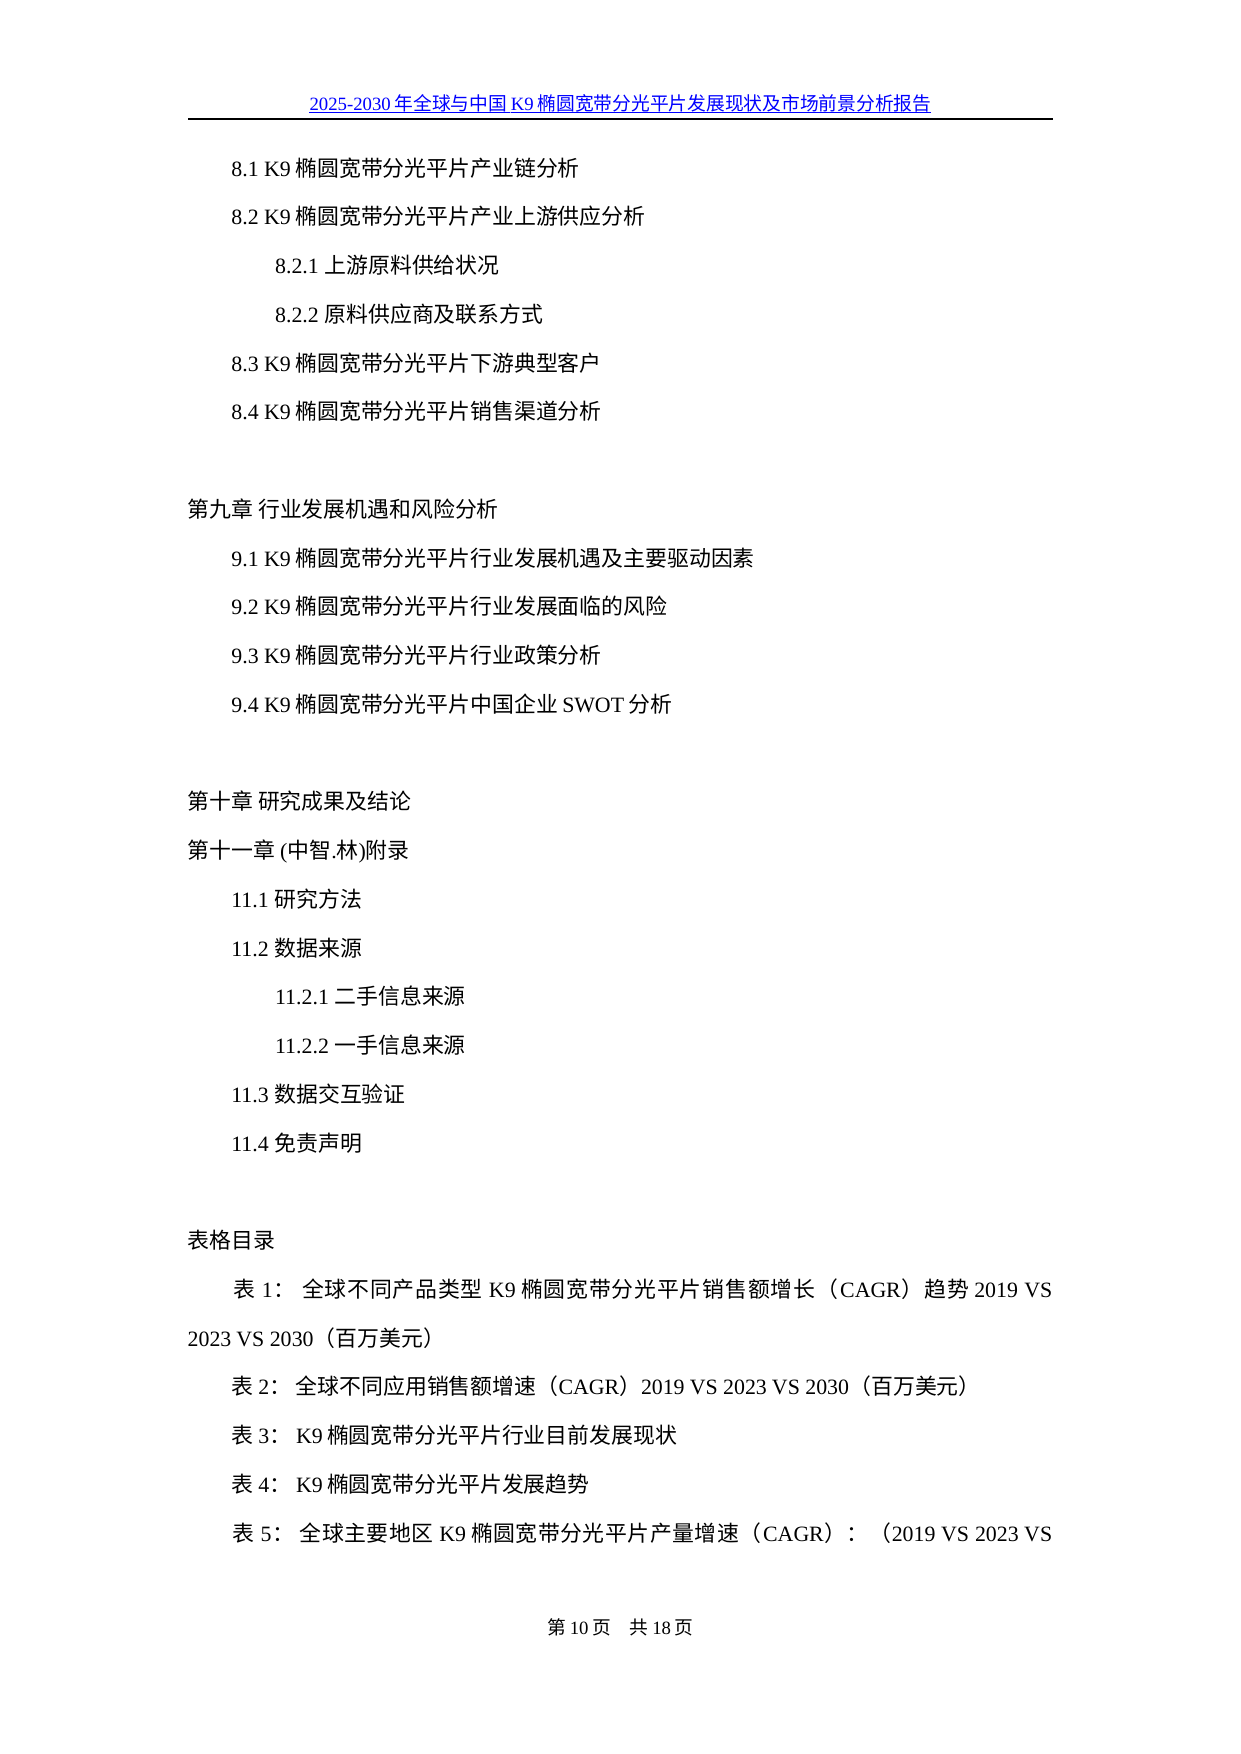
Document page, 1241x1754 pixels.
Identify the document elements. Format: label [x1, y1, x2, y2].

text [187, 150, 1053, 1548]
